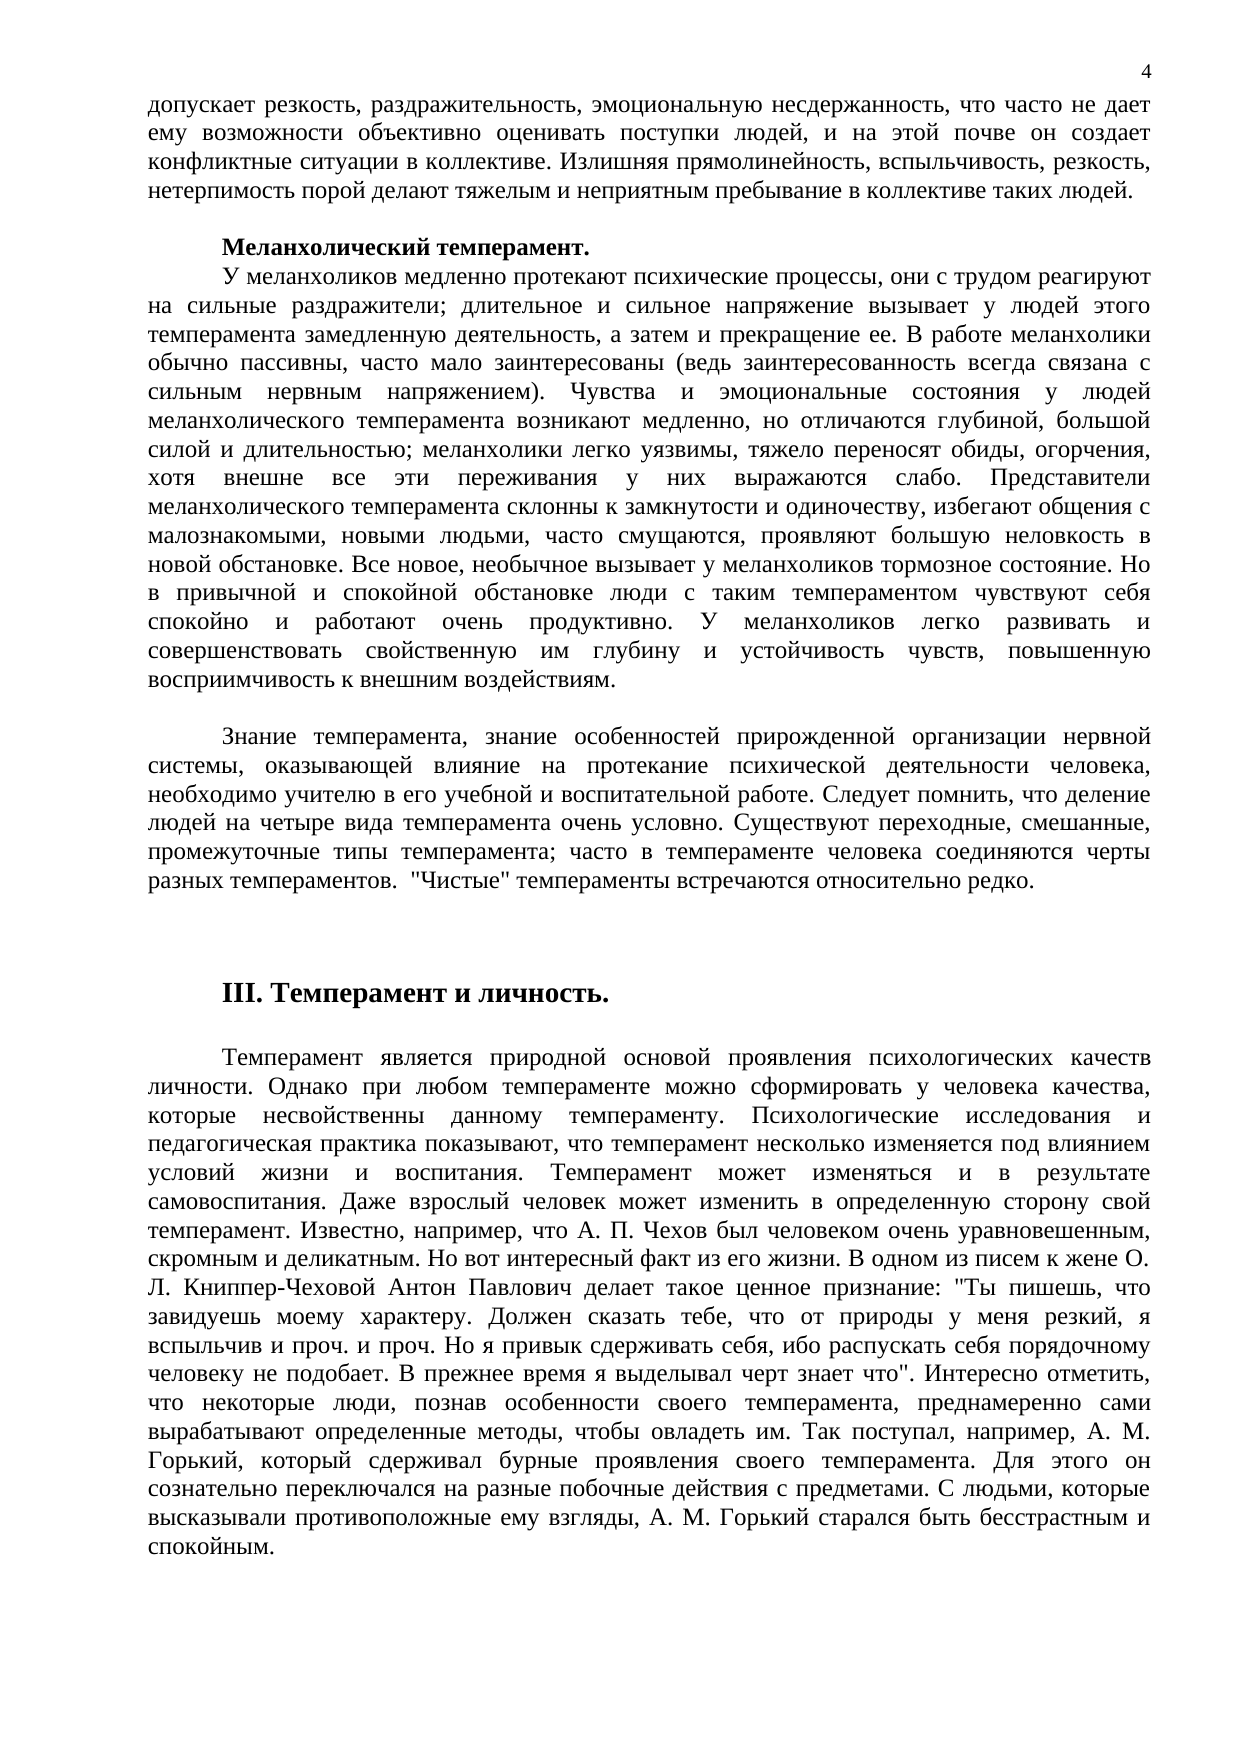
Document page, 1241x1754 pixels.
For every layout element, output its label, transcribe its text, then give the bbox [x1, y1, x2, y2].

text III. Темперамент и личность. [148, 975, 1152, 1009]
text Темперамент является природной основой проявления психологических качеств личности. Однако при любом темпераменте можно сформировать у человека качества, которые несвойственны данному темпераменту. Психологические исследования и педагогическая практика показывают, что темперамент несколько изменяется под влиянием условий жизни и воспитания. Темперамент может изменяться и в результате самовоспитания. Даже взрослый человек может изменить в определенную сторону свой темперамент. Известно, например, что А. П. Чехов был человеком очень уравновешенным, скромным и деликатным. Но вот интересный факт из его жизни. В одном из писем к жене О. Л. Книппер-Чеховой Антон Павлович делает такое ценное признание: "Ты пишешь, что завидуешь моему характеру. Должен сказать тебе, что от природы у меня резкий, я вспыльчив и проч. и проч. Но я привык сдерживать себя, ибо распускать себя порядочному человеку не подобает. В прежнее время я выделывал черт знает что". Интересно отметить, что некоторые люди, познав особенности своего темперамента, преднамеренно сами вырабатывают определенные методы, чтобы овладеть им. Так поступал, например, А. М. Горький, который сдерживал бурные проявления своего темперамента. Для этого он сознательно переключался на разные побочные действия с предметами. С людьми, которые высказывали противоположные ему взгляды, А. М. Горький старался быть бесстрастным и спокойным. [148, 1042, 1152, 1560]
text Меланхолический темперамент. [148, 232, 1152, 261]
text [148, 89, 1152, 204]
text Знание темперамента, знание особенностей прирожденной организации нервной системы, оказывающей влияние на протекание психической деятельности человека, необходимо учителю в его учебной и воспитательной работе. Следует помнить, что деление людей на четыре вида темперамента очень условно. Существуют переходные, смешанные, промежуточные типы темперамента; часто в темпераменте человека соединяются черты разных темпераментов. "Чистые" темпераменты встречаются относительно редко. [148, 721, 1152, 894]
text У меланхоликов медленно протекают психические процессы, они с трудом реагируют на сильные раздражители; длительное и сильное напряжение вызывает у людей этого темперамента замедленную деятельность, а затем и прекращение ее. В работе меланхолики обычно пассивны, часто мало заинтересованы (ведь заинтересованность всегда связана с сильным нервным напряжением). Чувства и эмоциональные состояния у людей меланхолического темперамента возникают медленно, но отличаются глубиной, большой силой и длительностью; меланхолики легко уязвимы, тяжело переносят обиды, огорчения, хотя внешне все эти переживания у них выражаются слабо. Представители меланхолического темперамента склонны к замкнутости и одиночеству, избегают общения с малознакомыми, новыми людьми, часто смущаются, проявляют большую неловкость в новой обстановке. Все новое, необычное вызывает у меланхоликов тормозное состояние. Но в привычной и спокойной обстановке люди с таким темпераментом чувствуют себя спокойно и работают очень продуктивно. У меланхоликов легко развивать и совершенствовать свойственную им глубину и устойчивость чувств, повышенную восприимчивость к внешним воздействиям. [148, 261, 1152, 692]
